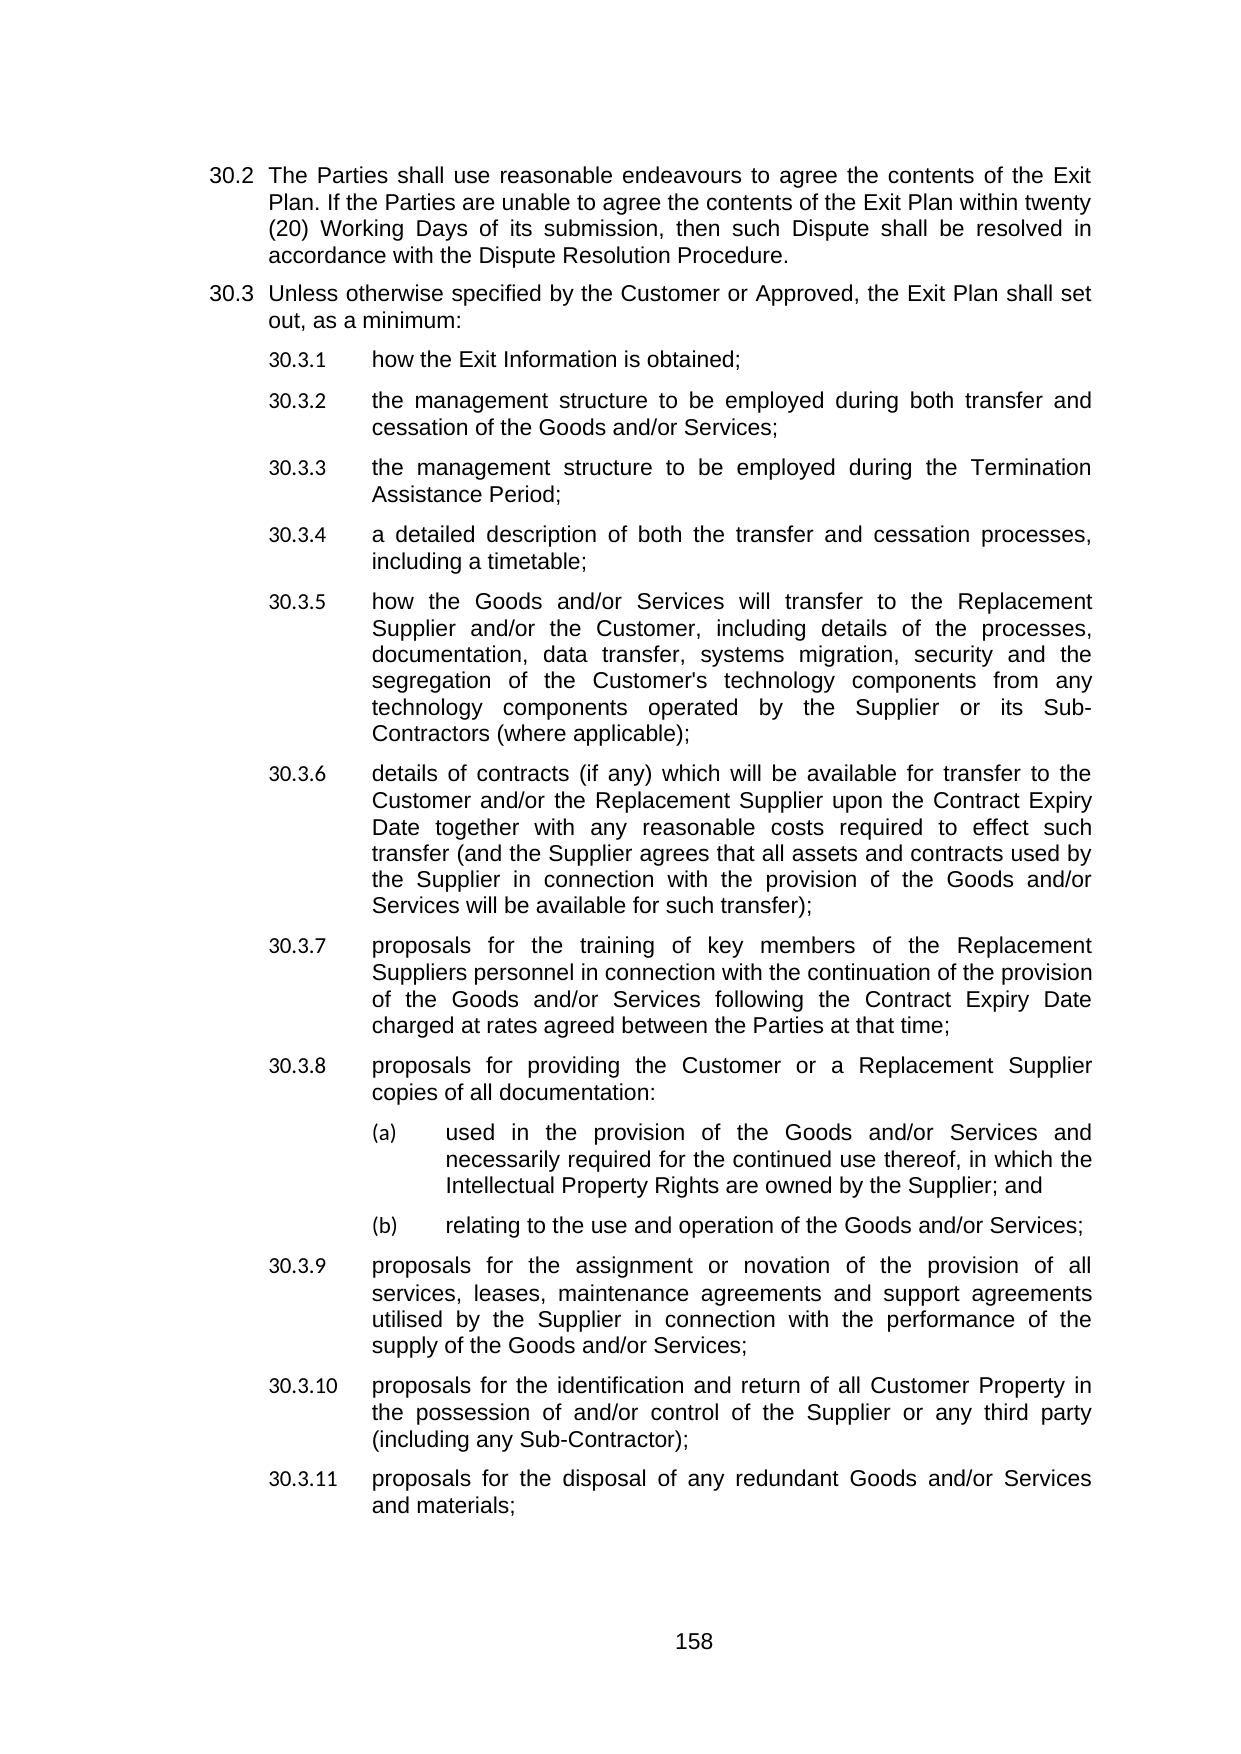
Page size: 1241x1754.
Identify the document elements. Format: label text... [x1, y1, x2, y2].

text proposals for the identification and return of all Customer Property in the possession of and/or control of the Supplier or any third party (including any Sub-Contractor); [268, 1371, 1093, 1452]
text proposals for the disposal of any redundant Goods and/or Services and materials; [268, 1464, 1093, 1519]
text proposals for the training of key members of the Replacement Suppliers personnel in connection with the continuation of the provision of the Goods and/or Services following the Contract Expiry Date charged at rates agreed between the Parties at that time; [268, 931, 1093, 1038]
text The Parties shall use reasonable endeavours to agree the contents of the Exit Plan. If the Parties are unable to agree the contents of the Exit Plan within twenty (20) Working Days of its submission, then such Dispute shall be resolved in accordance with the Dispute Resolution Procedure. [209, 162, 1093, 268]
text a detailed description of both the transfer and cessation processes, including a timetable; [268, 520, 1093, 574]
text used in the provision of the Goods and/or Services and necessarily required for the continued use thereof, in which the Intellectual Property Rights are owned by the Supplier; and [372, 1118, 1093, 1198]
text the management structure to be employed during the Termination Assistance Period; [268, 453, 1093, 507]
text proposals for providing the Customer or a Replacement Supplier copies of all documentation: [268, 1051, 1093, 1105]
text the management structure to be employed during both transfer and cessation of the Goods and/or Services; [268, 386, 1093, 441]
text Unless otherwise specified by the Customer or Approved, the Exit Plan shall set out, as a minimum: [209, 280, 1093, 333]
text relating to the use and operation of the Goods and/or Services; [372, 1211, 1093, 1239]
text how the Exit Information is obtained; [268, 346, 1093, 374]
text how the Goods and/or Services will transfer to the Replacement Supplier and/or the Customer, including details of the processes, documentation, data transfer, systems migration, security and the segregation of the Customer's technology components from any technology components operated by the Supplier or its Sub-Contractors (where applicable); [268, 587, 1093, 747]
text proposals for the assignment or novation of the provision of all services, leases, maintenance agreements and support agreements utilised by the Supplier in connection with the performance of the supply of the Goods and/or Services; [268, 1252, 1093, 1359]
text details of contracts (if any) which will be available for transfer to the Customer and/or the Replacement Supplier upon the Contract Expiry Date together with any reasonable costs required to effect such transfer (and the Supplier agrees that all assets and contracts used by the Supplier in connection with the provision of the Goods and/or Services will be available for such transfer); [268, 759, 1093, 919]
